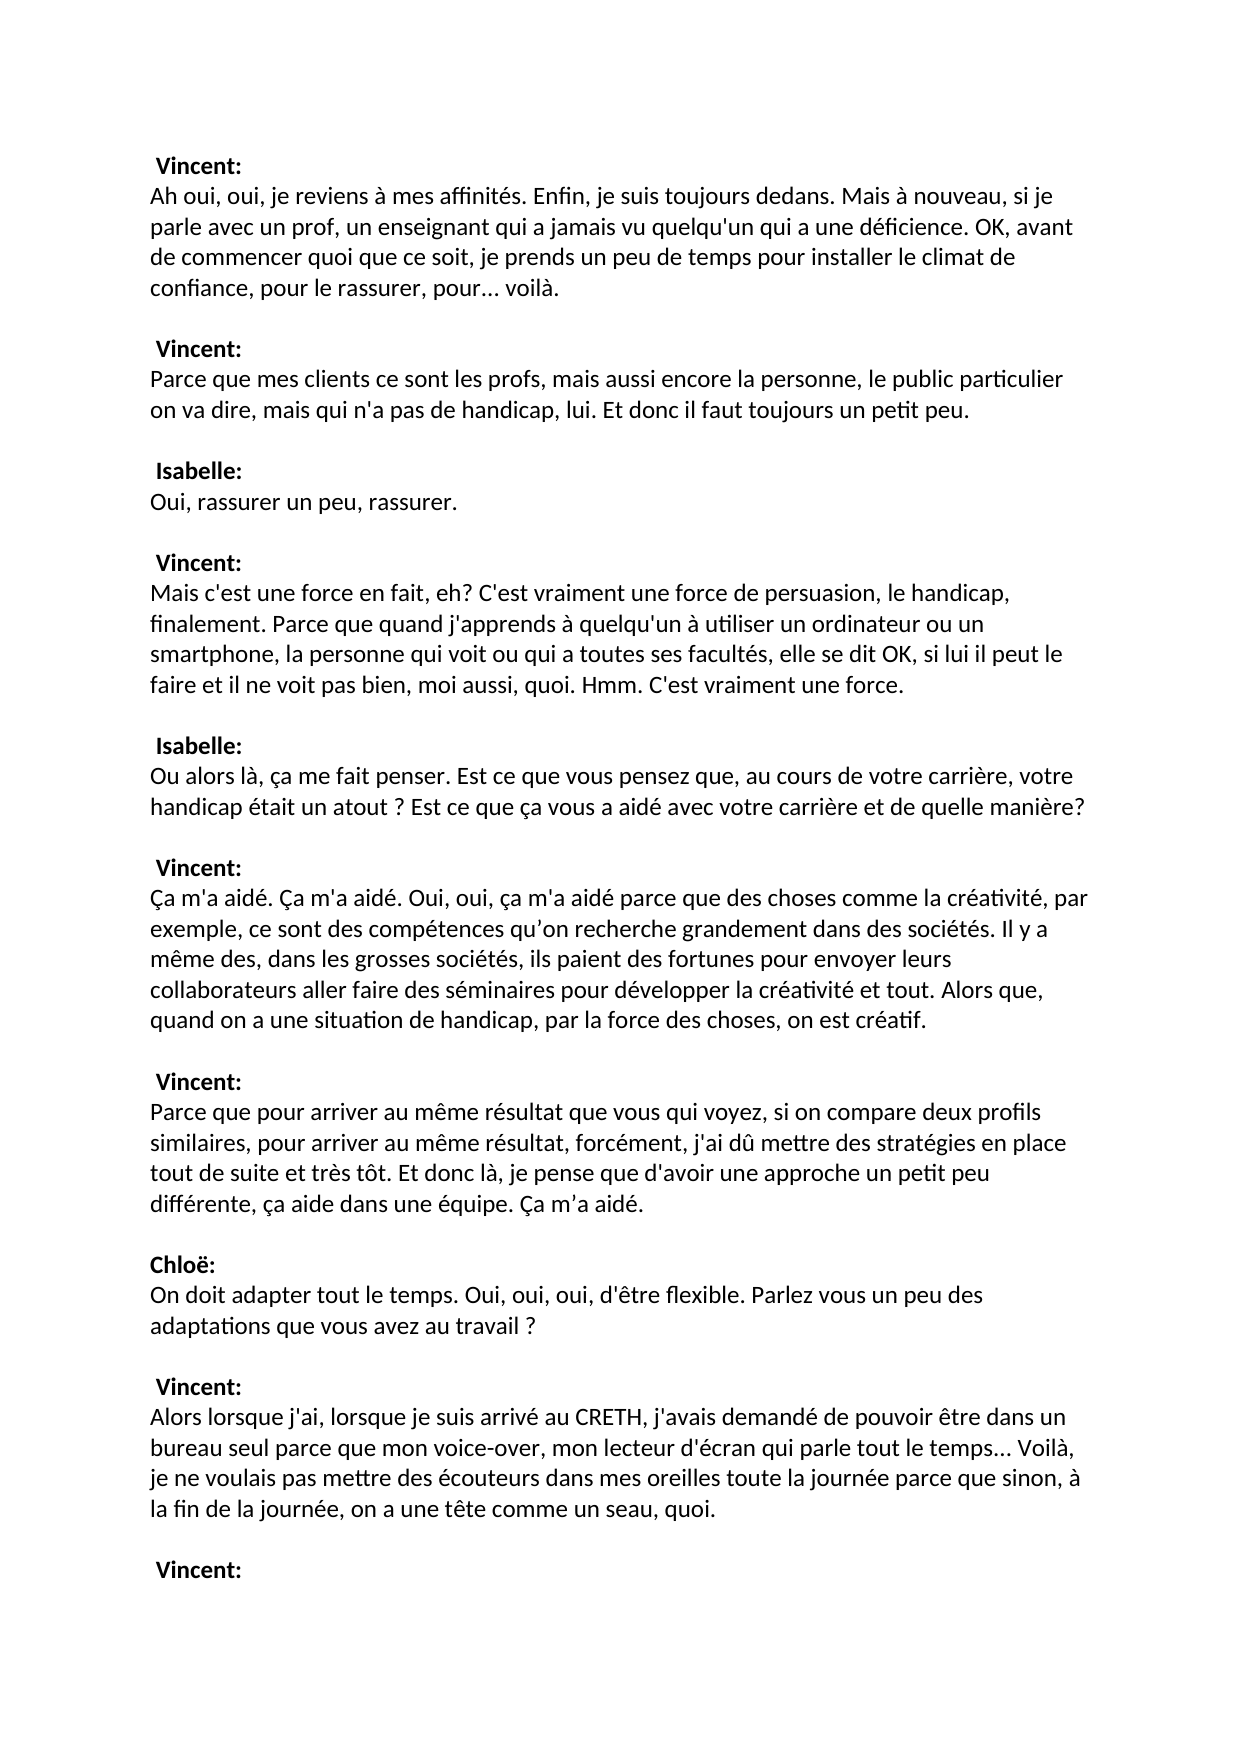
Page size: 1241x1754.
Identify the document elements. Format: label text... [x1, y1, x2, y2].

text Vincent: [150, 333, 1090, 364]
text Isabelle: [150, 730, 1090, 760]
text Vincent: [150, 1554, 1090, 1584]
text Vincent: [150, 1371, 1090, 1401]
text Vincent: [150, 852, 1090, 882]
text Vincent: [150, 1066, 1090, 1096]
text On doit adapter tout le temps. Oui, oui, oui, d'être flexible. Parlez vous un peu des adaptations que vous avez au travail ? [150, 1279, 1090, 1340]
text Vincent: [150, 547, 1090, 577]
text Ou alors là, ça me fait penser. Est ce que vous pensez que, au cours de votre carrière, votre handicap était un atout ? Est ce que ça vous a aidé avec votre carrière et de quelle manière? [150, 760, 1090, 821]
text Oui, rassurer un peu, rassurer. [150, 486, 1090, 516]
text Vincent: [150, 150, 1090, 181]
text Alors lorsque j'ai, lorsque je suis arrivé au CRETH, j'avais demandé de pouvoir être dans un bureau seul parce que mon voice-over, mon lecteur d'écran qui parle tout le temps... Voilà, je ne voulais pas mettre des écouteurs dans mes oreilles toute la journée parce que sinon, à la fin de la journée, on a une tête comme un seau, quoi. [150, 1401, 1090, 1523]
text Ça m'a aidé. Ça m'a aidé. Oui, oui, ça m'a aidé parce que des choses comme la créativité, par exemple, ce sont des compétences qu’on recherche grandement dans des sociétés. Il y a même des, dans les grosses sociétés, ils paient des fortunes pour envoyer leurs collaborateurs aller faire des séminaires pour développer la créativité et tout. Alors que, quand on a une situation de handicap, par la force des choses, on est créatif. [150, 882, 1090, 1035]
text Chloë: [150, 1249, 1090, 1279]
text Ah oui, oui, je reviens à mes affinités. Enfin, je suis toujours dedans. Mais à nouveau, si je parle avec un prof, un enseignant qui a jamais vu quelqu'un qui a une déficience. OK, avant de commencer quoi que ce soit, je prends un peu de temps pour installer le climat de confiance, pour le rassurer, pour... voilà. [150, 181, 1090, 303]
text Parce que mes clients ce sont les profs, mais aussi encore la personne, le public particulier on va dire, mais qui n'a pas de handicap, lui. Et donc il faut toujours un petit peu. [150, 364, 1090, 425]
text Parce que pour arriver au même résultat que vous qui voyez, si on compare deux profils similaires, pour arriver au même résultat, forcément, j'ai dû mettre des stratégies en place tout de suite et très tôt. Et donc là, je pense que d'avoir une approche un petit peu différente, ça aide dans une équipe. Ça m’a aidé. [150, 1096, 1090, 1218]
text Mais c'est une force en fait, eh? C'est vraiment une force de persuasion, le handicap, finalement. Parce que quand j'apprends à quelqu'un à utiliser un ordinateur ou un smartphone, la personne qui voit ou qui a toutes ses facultés, elle se dit OK, si lui il peut le faire et il ne voit pas bien, moi aussi, quoi. Hmm. C'est vraiment une force. [150, 577, 1090, 699]
text Isabelle: [150, 455, 1090, 486]
